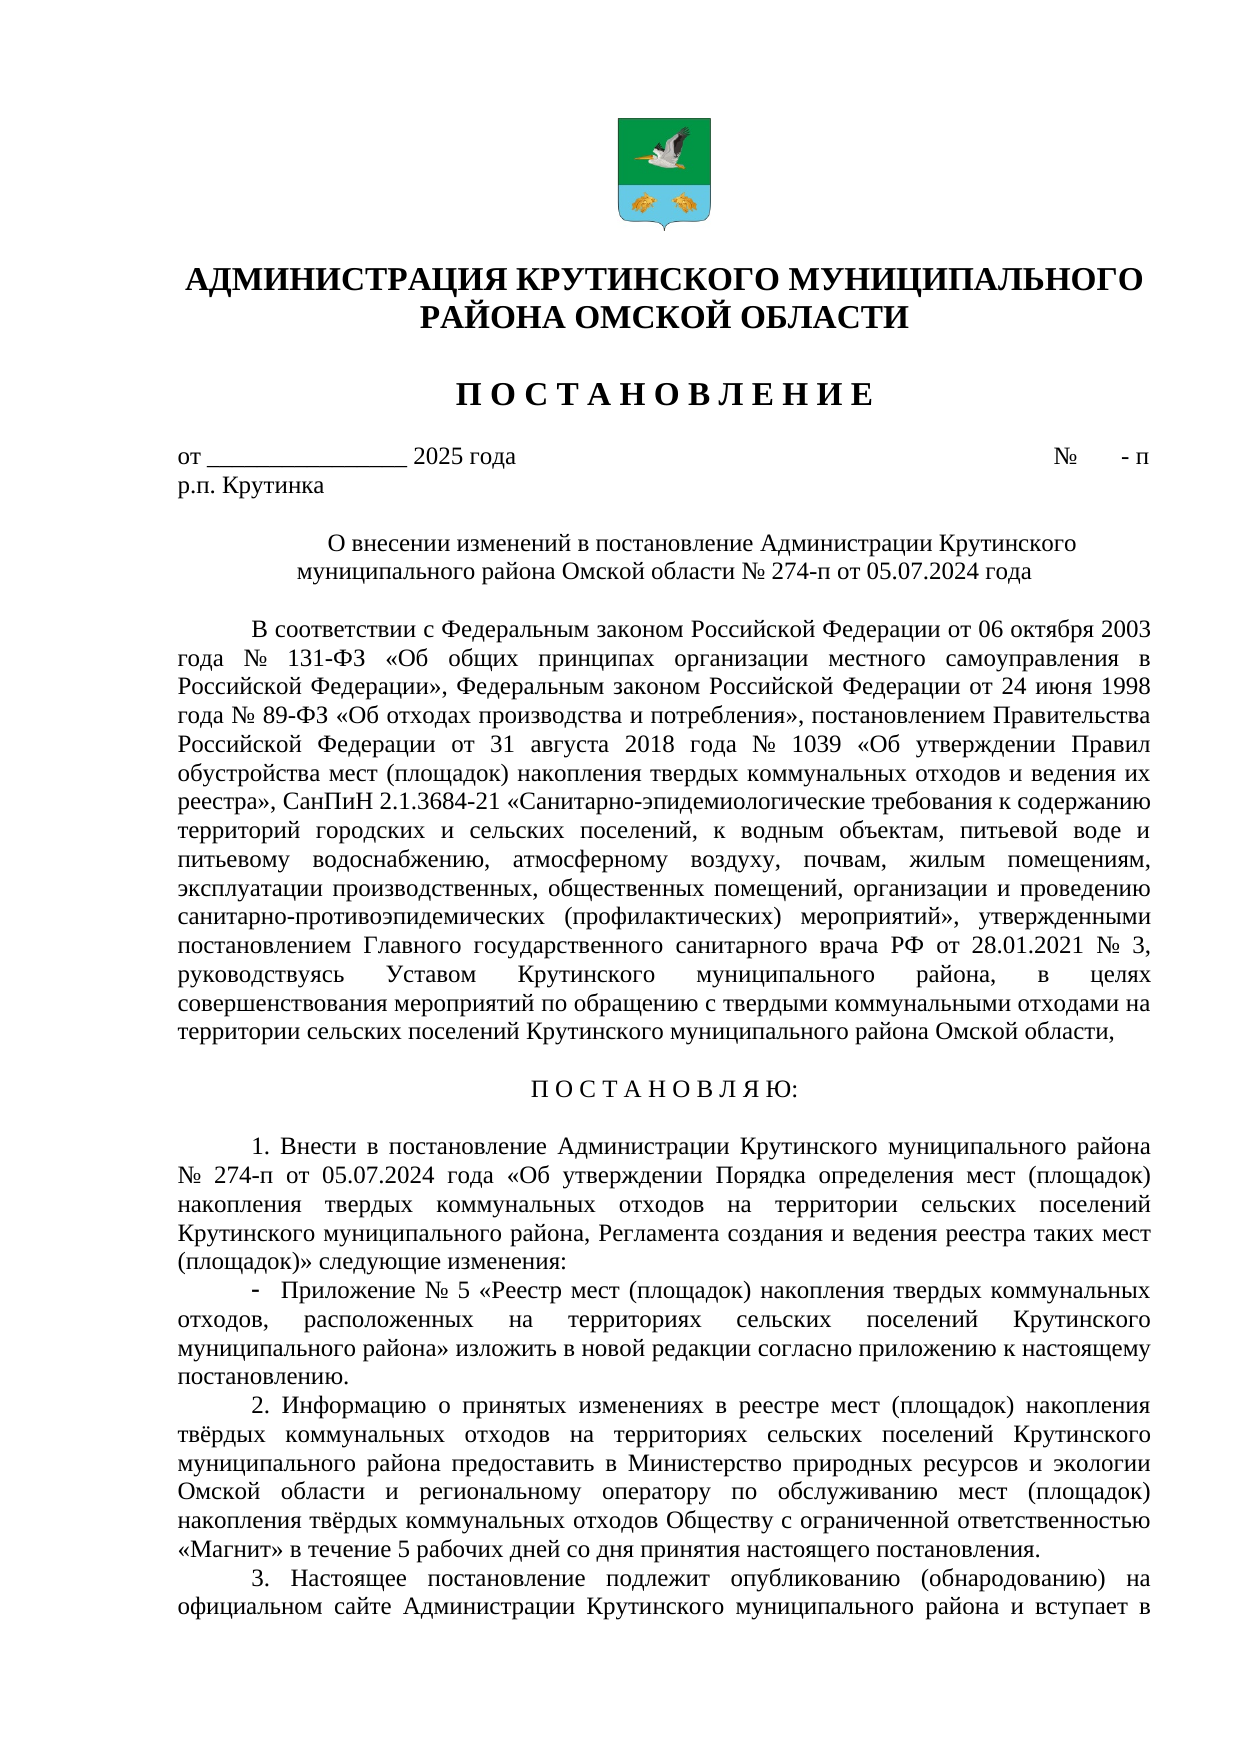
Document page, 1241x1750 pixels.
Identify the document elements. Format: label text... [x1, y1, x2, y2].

list Приложение № 5 «Реестр мест (площадок) накопления твердых коммунальных отходов, расположенных на территориях сельских поселений Крутинского муниципального района» изложить в новой редакции согласно приложению к настоящему постановлению. [177, 1275, 1152, 1390]
subtitle 2. Информацию о принятых изменениях в реестре мест (площадок) накопления твёрдых коммунальных отходов на территориях сельских поселений Крутинского муниципального района предоставить в Министерство природных ресурсов и экологии Омской области и региональному оператору по обслуживанию мест (площадок) накопления твёрдых коммунальных отходов Обществу с ограниченной ответственностью «Магнит» в течение 5 рабочих дней со дня принятия настоящего постановления. [177, 1390, 1152, 1563]
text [177, 1563, 1152, 1620]
text П О С Т А Н О В Л Я Ю: [177, 1074, 1152, 1103]
text АДМИНИСТРАЦИЯ КРУТИНСКОГО МУНИЦИПАЛЬНОГО РАЙОНА ОМСКОЙ ОБЛАСТИ [177, 259, 1152, 336]
text 1. Внести в постановление Администрации Крутинского муниципального района № 274-п от 05.07.2024 года «Об утверждении Порядка определения мест (площадок) накопления твердых коммунальных отходов на территории сельских поселений Крутинского муниципального района, Регламента создания и ведения реестра таких мест (площадок)» следующие изменения: [177, 1131, 1152, 1275]
picture [617, 118, 712, 231]
text от ________________ 2025 года № - п р.п. Крутинка [177, 441, 1152, 499]
text П О С Т А Н О В Л Е Н И Е [177, 374, 1152, 413]
text О внесении изменений в постановление Администрации Крутинского муниципального района Омской области № 274-п от 05.07.2024 года [177, 528, 1152, 585]
text В соответствии с Федеральным законом Российской Федерации от 06 октября 2003 года № 131-ФЗ «Об общих принципах организации местного самоуправления в Российской Федерации», Федеральным законом Российской Федерации от 24 июня 1998 года № 89-ФЗ «Об отходах производства и потребления», постановлением Правительства Российской Федерации от 31 августа 2018 года № 1039 «Об утверждении Правил обустройства мест (площадок) накопления твердых коммунальных отходов и ведения их реестра», СанПиН 2.1.3684-21 «Санитарно-эпидемиологические требования к содержанию территорий городских и сельских поселений, к водным объектам, питьевой воде и питьевому водоснабжению, атмосферному воздуху, почвам, жилым помещениям, эксплуатации производственных, общественных помещений, организации и проведению санитарно-противоэпидемических (профилактических) мероприятий», утвержденными постановлением Главного государственного санитарного врача РФ от 28.01.2021 № 3, руководствуясь Уставом Крутинского муниципального района, в целях совершенствования мероприятий по обращению с твердыми коммунальными отходами на территории сельских поселений Крутинского муниципального района Омской области, [177, 614, 1152, 1045]
